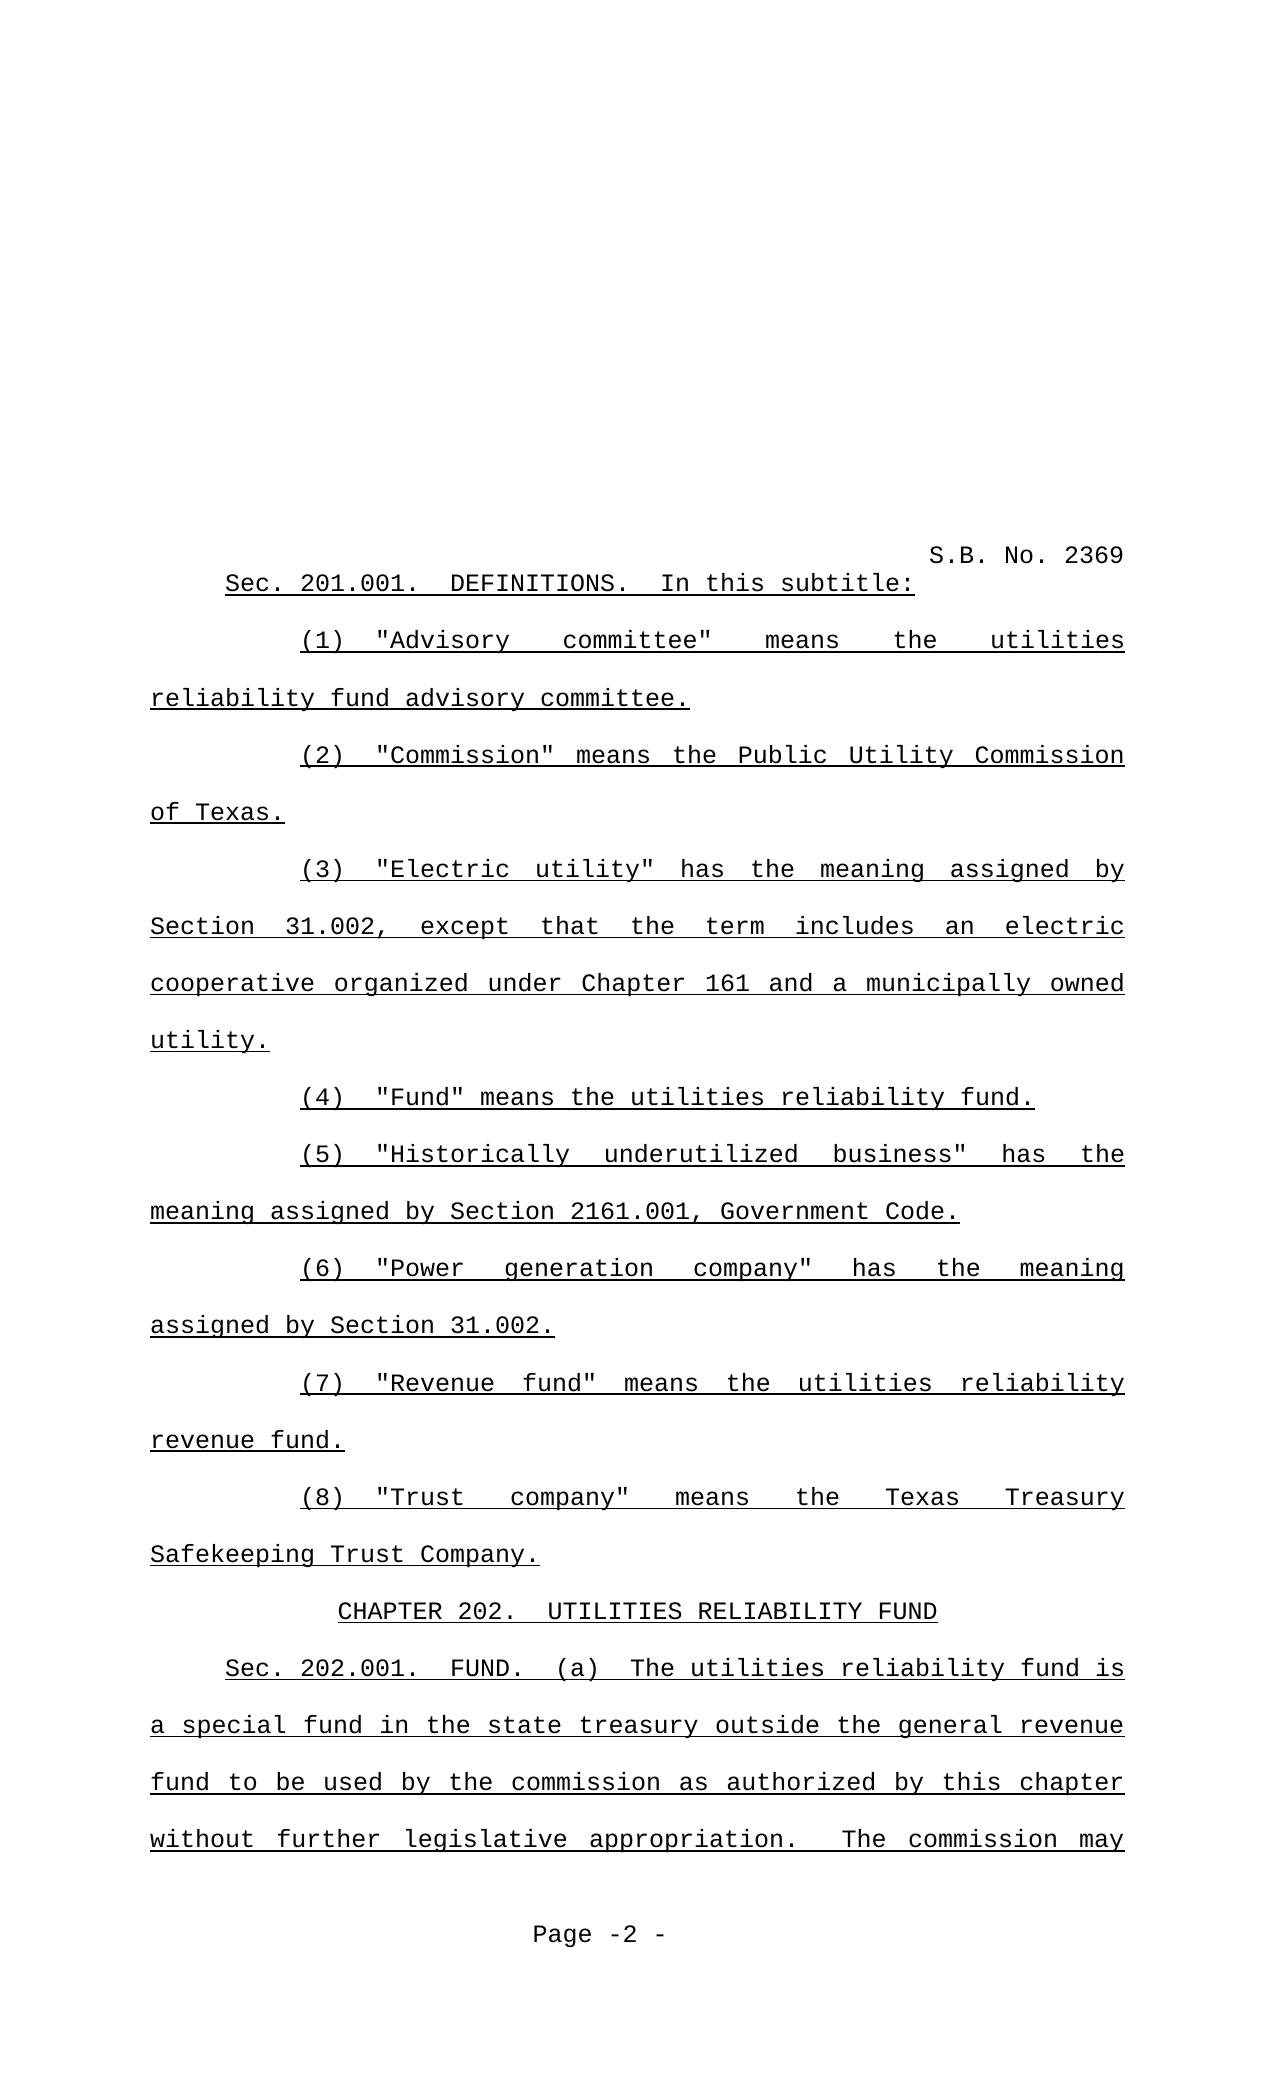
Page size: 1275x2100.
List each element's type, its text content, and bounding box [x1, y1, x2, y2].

text (5) "Historically underutilized business" has the meaning assigned by Section 2161.001, Government Code. [150, 1142, 1125, 1227]
text (1) "Advisory committee" means the utilities reliability fund advisory committee. [150, 628, 1125, 713]
text (3) "Electric utility" has the meaning assigned by Section 31.002, except that the term includes an electric cooperative organized under Chapter 161 and a municipally owned utility. [150, 995, 1125, 1056]
text CHAPTER 202. UTILITIES RELIABILITY FUND [150, 1598, 1125, 1627]
text (7) "Revenue fund" means the utilities reliability revenue fund. [150, 1370, 1125, 1456]
text Sec. 201.001. DEFINITIONS. In this subtitle: [150, 571, 1125, 599]
text (3) "Electric utility" has the meaning assigned by Section 31.002, except that the term includes an electric cooperative organized under Chapter 161 and a municipally owned utility. [150, 856, 1125, 937]
text (8) "Trust company" means the Texas Treasury Safekeeping Trust Company. [150, 1484, 1125, 1570]
text (3) "Electric utility" has the meaning assigned by Section 31.002, except that the term includes an electric cooperative organized under Chapter 161 and a municipally owned utility. [150, 938, 1125, 994]
text (2) "Commission" means the Public Utility Commission of Texas. [150, 742, 1125, 828]
text (4) "Fund" means the utilities reliability fund. [150, 1084, 1125, 1113]
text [150, 1795, 1125, 1850]
text (6) "Power generation company" has the meaning assigned by Section 31.002. [150, 1256, 1125, 1341]
